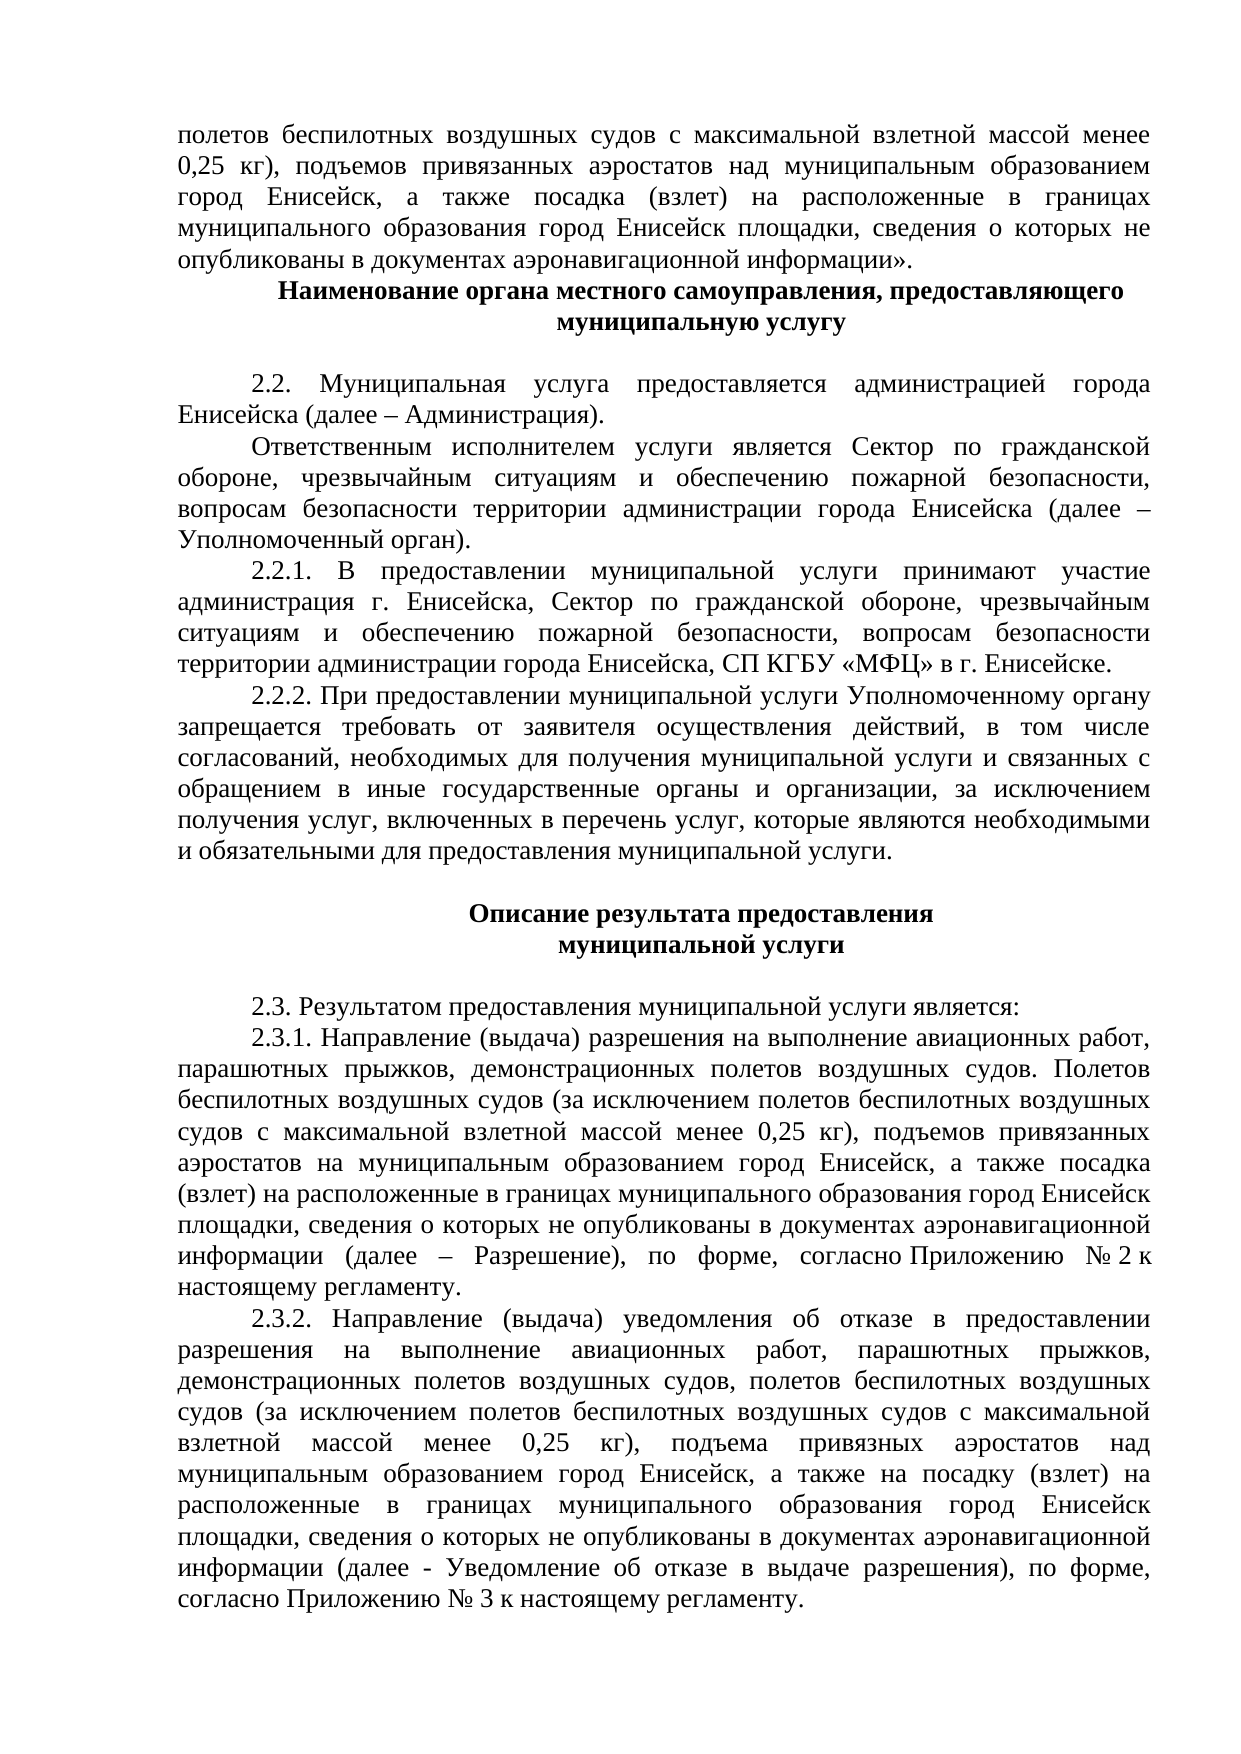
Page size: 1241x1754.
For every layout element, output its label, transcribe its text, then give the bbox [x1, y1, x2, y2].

text муниципальной услуги [177, 928, 1152, 959]
text 2.2. Муниципальная услуга предоставляется администрацией города Енисейска (далее – Администрация). [177, 367, 1152, 429]
text 2.2.1. В предоставлении муниципальной услуги принимают участие администрация г. Енисейска, Сектор по гражданской обороне, чрезвычайным ситуациям и обеспечению пожарной безопасности, вопросам безопасности территории администрации города Енисейска, СП КГБУ «МФЦ» в г. Енисейске. [177, 554, 1152, 679]
text муниципальную услугу [177, 305, 1152, 336]
text 2.3.1. Направление (выдача) разрешения на выполнение авиационных работ, парашютных прыжков, демонстрационных полетов воздушных судов. Полетов беспилотных воздушных судов (за исключением полетов беспилотных воздушных судов с максимальной взлетной массой менее 0,25 кг), подъемов привязанных аэростатов на муниципальным образованием город Енисейск, а также посадка (взлет) на расположенные в границах муниципального образования город Енисейск площадки, сведения о которых не опубликованы в документах аэронавигационной информации (далее – Разрешение), по форме, согласно Приложению № 2 к настоящему регламенту. [177, 1021, 1152, 1302]
text 2.2.2. При предоставлении муниципальной услуги Уполномоченному органу запрещается требовать от заявителя осуществления действий, в том числе согласований, необходимых для получения муниципальной услуги и связанных с обращением в иные государственные органы и организации, за исключением получения услуг, включенных в перечень услуг, которые являются необходимыми и обязательными для предоставления муниципальной услуги. [177, 679, 1152, 866]
text 2.3.2. Направление (выдача) уведомления об отказе в предоставлении разрешения на выполнение авиационных работ, парашютных прыжков, демонстрационных полетов воздушных судов, полетов беспилотных воздушных судов (за исключением полетов беспилотных воздушных судов с максимальной взлетной массой менее 0,25 кг), подъема привязных аэростатов над муниципальным образованием город Енисейск, а также на посадку (взлет) на расположенные в границах муниципального образования город Енисейск площадки, сведения о которых не опубликованы в документах аэронавигационной информации (далее - Уведомление об отказе в выдаче разрешения), по форме, согласно Приложению № 3 к настоящему регламенту. [177, 1302, 1152, 1613]
text 2.3. Результатом предоставления муниципальной услуги является: [177, 990, 1152, 1021]
text Наименование органа местного самоуправления, предоставляющего [177, 274, 1152, 305]
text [177, 118, 1152, 274]
text Описание результата предоставления [177, 897, 1152, 928]
text Ответственным исполнителем услуги является Сектор по гражданской обороне, чрезвычайным ситуациям и обеспечению пожарной безопасности, вопросам безопасности территории администрации города Енисейска (далее – Уполномоченный орган). [177, 429, 1152, 554]
